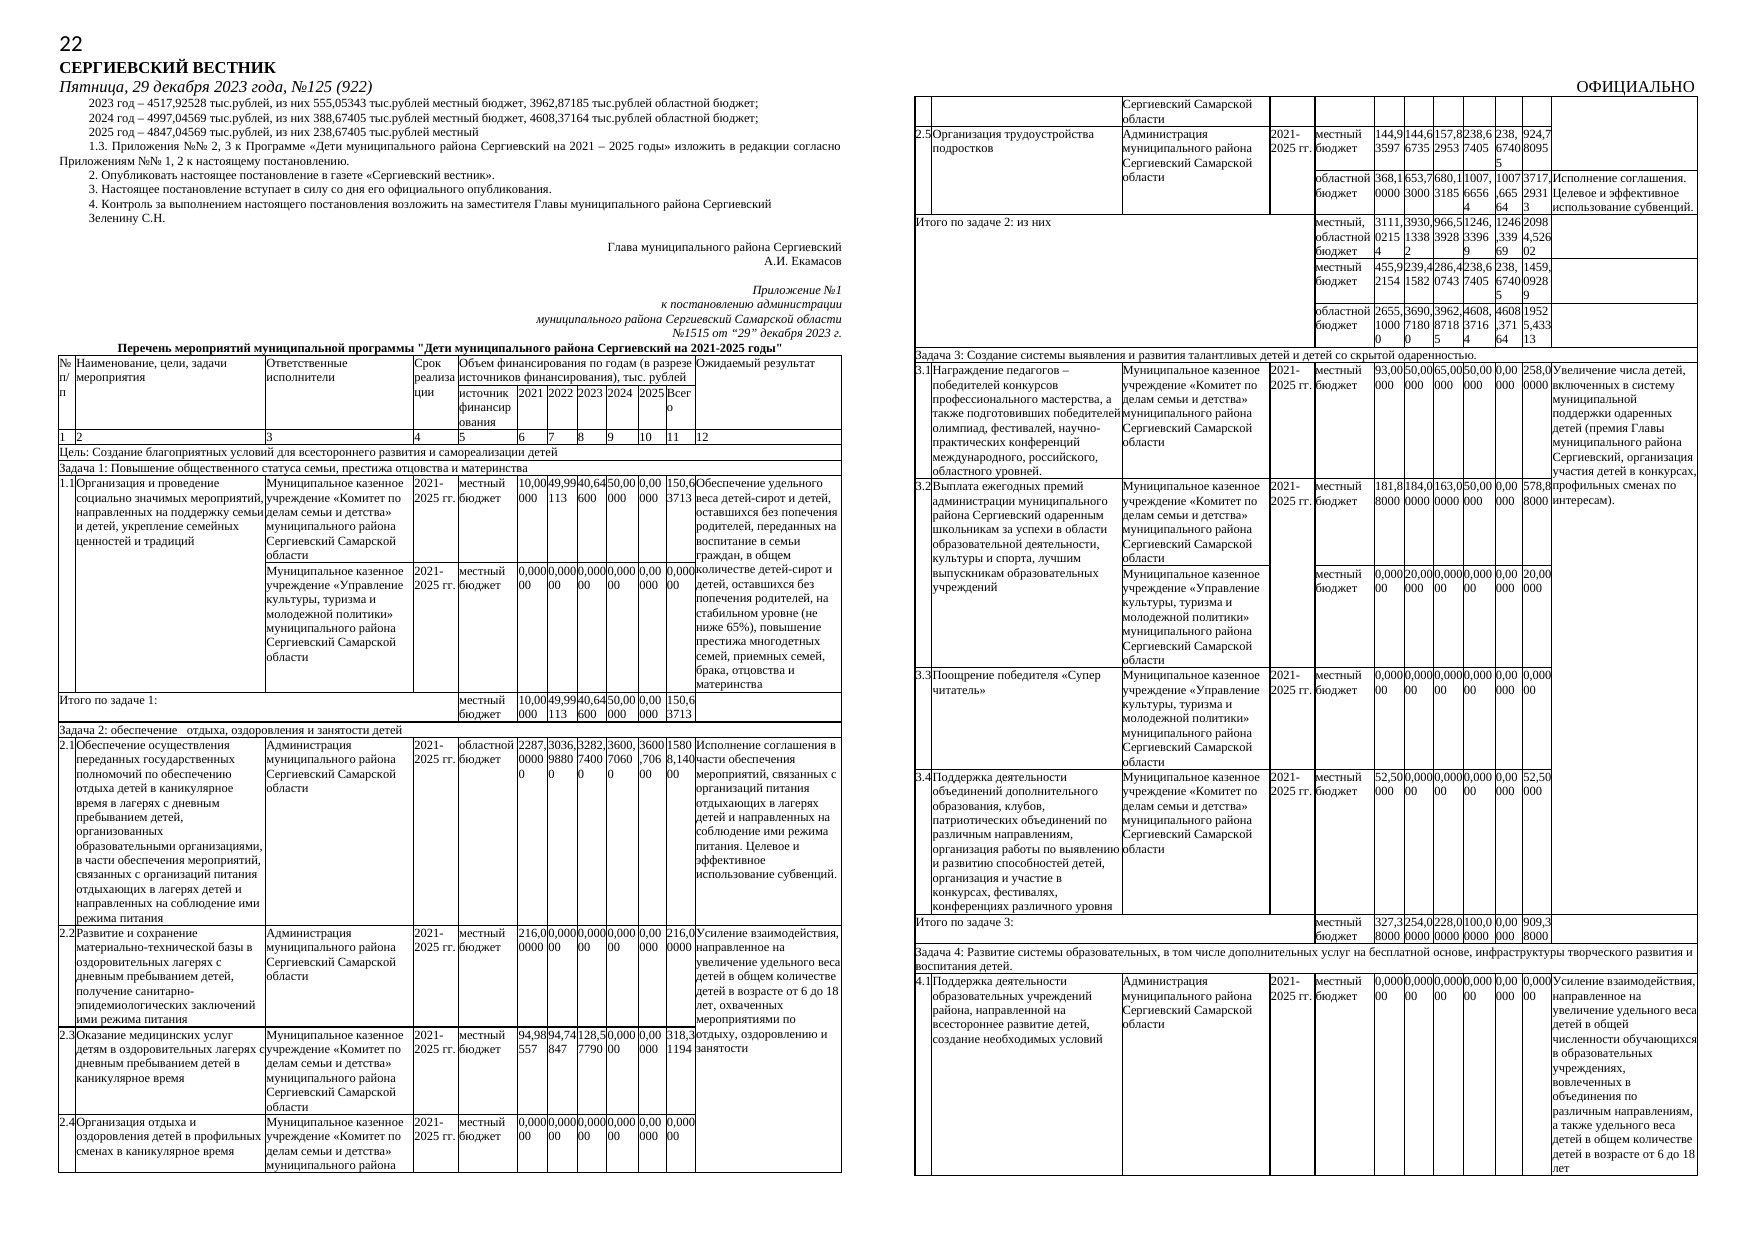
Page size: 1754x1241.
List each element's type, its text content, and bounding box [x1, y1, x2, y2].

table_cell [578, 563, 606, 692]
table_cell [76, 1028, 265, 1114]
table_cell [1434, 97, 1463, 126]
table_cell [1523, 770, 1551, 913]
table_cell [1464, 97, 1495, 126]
text 2024 год – 4997,04569 тыс.рублей, из них 388,67405 тыс.рублей местный бюджет, 4608,37164 тыс.рублей областной бюджет; [59, 110, 842, 125]
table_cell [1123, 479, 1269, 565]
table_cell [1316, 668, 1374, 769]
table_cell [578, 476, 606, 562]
text Зеленину С.Н. [59, 211, 842, 225]
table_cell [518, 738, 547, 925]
text 2025 год – 4847,04569 тыс.рублей, из них 238,67405 тыс.рублей местный [59, 125, 842, 139]
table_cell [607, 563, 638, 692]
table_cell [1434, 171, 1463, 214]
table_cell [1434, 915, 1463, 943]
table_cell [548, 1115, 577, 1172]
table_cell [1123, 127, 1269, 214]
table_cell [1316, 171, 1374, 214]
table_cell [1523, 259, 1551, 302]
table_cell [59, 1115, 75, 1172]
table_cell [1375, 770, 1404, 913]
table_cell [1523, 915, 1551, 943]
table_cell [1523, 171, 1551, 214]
text А.И. Екамасов [59, 254, 842, 268]
text 4. Контроль за выполнением настоящего постановления возложить на заместителя Главы муниципального района Сергиевский [59, 197, 842, 211]
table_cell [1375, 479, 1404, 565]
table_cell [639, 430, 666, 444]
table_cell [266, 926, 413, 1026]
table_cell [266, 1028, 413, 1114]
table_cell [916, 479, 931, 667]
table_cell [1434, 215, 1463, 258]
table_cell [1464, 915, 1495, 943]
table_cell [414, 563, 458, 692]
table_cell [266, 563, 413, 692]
text Перечень мероприятий муниципальной программы "Дети муниципального района Сергиевский на 2021-2025 годы" [59, 340, 842, 355]
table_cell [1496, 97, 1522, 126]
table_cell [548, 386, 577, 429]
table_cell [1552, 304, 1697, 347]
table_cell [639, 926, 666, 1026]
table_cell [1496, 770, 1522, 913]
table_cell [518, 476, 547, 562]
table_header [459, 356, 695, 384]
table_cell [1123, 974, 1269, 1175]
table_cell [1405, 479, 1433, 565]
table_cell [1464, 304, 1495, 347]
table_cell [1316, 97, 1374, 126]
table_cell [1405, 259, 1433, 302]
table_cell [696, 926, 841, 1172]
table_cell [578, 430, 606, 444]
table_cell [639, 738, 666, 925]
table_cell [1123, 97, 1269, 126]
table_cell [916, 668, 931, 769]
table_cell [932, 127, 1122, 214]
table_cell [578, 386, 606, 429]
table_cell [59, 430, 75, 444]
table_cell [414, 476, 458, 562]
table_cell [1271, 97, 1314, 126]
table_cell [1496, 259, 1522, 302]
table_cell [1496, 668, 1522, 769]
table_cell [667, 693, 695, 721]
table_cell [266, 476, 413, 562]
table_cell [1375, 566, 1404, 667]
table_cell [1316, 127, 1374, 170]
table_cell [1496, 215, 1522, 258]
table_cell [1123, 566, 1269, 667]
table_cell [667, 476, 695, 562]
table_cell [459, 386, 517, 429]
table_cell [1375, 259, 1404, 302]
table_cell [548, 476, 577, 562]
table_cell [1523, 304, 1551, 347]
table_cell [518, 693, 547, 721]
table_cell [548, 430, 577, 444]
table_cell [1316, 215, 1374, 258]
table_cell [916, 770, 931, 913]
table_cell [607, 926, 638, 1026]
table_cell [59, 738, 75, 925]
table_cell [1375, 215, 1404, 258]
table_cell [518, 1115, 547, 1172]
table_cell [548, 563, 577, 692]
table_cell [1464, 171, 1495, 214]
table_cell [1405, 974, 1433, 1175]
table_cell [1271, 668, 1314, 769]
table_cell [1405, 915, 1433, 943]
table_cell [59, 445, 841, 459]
text Глава муниципального района Сергиевский [59, 240, 842, 254]
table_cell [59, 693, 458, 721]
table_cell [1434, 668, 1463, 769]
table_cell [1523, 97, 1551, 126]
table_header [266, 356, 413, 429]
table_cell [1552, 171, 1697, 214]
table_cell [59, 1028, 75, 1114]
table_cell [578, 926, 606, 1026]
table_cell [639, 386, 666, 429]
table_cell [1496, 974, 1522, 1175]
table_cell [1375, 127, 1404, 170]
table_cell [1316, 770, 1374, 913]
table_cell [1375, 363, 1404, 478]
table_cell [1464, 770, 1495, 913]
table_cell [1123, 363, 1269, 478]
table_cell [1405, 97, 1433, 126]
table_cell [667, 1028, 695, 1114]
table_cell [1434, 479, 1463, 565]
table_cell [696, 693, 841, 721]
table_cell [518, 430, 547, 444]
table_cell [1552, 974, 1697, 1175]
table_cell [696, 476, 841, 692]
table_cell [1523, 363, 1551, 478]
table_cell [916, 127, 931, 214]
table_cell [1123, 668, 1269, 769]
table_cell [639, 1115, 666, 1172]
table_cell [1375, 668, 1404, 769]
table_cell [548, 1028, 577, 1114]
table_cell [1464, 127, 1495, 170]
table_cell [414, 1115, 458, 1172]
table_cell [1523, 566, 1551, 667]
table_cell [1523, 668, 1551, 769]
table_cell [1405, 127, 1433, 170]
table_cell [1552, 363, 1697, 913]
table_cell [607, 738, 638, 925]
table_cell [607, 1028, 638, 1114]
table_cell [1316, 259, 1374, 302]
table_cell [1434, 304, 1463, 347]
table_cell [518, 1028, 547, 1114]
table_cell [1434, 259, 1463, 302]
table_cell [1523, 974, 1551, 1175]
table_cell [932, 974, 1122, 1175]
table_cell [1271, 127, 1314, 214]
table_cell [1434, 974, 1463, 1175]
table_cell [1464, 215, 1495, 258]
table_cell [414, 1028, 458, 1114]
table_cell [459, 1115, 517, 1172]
text 2. Опубликовать настоящее постановление в газете «Сергиевский вестник». [59, 168, 842, 182]
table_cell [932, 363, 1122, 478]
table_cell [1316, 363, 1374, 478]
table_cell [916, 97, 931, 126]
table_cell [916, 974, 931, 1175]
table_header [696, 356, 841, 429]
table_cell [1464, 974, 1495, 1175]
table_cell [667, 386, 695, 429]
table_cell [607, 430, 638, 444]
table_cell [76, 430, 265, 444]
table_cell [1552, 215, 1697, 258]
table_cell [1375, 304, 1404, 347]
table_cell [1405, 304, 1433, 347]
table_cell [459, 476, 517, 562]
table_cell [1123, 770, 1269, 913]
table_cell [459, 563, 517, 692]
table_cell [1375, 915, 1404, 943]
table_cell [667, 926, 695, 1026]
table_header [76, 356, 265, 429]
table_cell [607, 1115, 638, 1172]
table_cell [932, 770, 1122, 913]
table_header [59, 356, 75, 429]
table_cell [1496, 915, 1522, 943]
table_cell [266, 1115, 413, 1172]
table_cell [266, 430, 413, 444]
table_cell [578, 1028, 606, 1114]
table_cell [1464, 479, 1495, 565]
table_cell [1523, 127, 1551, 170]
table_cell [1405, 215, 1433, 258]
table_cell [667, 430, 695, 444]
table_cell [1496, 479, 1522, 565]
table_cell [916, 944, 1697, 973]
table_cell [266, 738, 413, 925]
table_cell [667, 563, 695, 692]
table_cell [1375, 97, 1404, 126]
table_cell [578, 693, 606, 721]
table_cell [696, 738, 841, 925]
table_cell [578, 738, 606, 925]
text 2023 год – 4517,92528 тыс.рублей, из них 555,05343 тыс.рублей местный бюджет, 3962,87185 тыс.рублей областной бюджет; [59, 96, 842, 110]
text Приложение №1 [59, 283, 842, 297]
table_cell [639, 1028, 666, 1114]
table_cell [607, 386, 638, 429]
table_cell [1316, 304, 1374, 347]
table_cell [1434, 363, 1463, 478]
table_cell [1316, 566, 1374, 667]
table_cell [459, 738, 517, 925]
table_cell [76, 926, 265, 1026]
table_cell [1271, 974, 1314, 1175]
text к постановлению администрации [59, 297, 842, 312]
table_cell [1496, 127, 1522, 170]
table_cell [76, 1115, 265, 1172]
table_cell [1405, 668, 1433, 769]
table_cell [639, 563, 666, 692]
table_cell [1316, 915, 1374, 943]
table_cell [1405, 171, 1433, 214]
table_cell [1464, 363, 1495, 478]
text муниципального района Сергиевский Самарской области [59, 312, 842, 326]
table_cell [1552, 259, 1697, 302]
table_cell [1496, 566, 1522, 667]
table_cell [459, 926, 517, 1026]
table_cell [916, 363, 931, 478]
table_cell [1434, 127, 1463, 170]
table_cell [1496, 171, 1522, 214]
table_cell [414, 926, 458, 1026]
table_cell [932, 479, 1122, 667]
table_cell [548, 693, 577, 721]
text 3. Настоящее постановление вступает в силу со дня его официального опубликования. [59, 182, 842, 197]
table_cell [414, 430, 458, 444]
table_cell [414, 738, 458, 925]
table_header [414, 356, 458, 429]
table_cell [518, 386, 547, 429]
text 1.3. Приложения №№ 2, 3 к Программе «Дети муниципального района Сергиевский на 2021 – 2025 годы» изложить в редакции согласно Приложениям №№ 1, 2 к настоящему постановлению. [59, 139, 842, 168]
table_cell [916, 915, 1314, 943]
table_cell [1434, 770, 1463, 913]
text №1515 от “29” декабря 2023 г. [59, 326, 842, 340]
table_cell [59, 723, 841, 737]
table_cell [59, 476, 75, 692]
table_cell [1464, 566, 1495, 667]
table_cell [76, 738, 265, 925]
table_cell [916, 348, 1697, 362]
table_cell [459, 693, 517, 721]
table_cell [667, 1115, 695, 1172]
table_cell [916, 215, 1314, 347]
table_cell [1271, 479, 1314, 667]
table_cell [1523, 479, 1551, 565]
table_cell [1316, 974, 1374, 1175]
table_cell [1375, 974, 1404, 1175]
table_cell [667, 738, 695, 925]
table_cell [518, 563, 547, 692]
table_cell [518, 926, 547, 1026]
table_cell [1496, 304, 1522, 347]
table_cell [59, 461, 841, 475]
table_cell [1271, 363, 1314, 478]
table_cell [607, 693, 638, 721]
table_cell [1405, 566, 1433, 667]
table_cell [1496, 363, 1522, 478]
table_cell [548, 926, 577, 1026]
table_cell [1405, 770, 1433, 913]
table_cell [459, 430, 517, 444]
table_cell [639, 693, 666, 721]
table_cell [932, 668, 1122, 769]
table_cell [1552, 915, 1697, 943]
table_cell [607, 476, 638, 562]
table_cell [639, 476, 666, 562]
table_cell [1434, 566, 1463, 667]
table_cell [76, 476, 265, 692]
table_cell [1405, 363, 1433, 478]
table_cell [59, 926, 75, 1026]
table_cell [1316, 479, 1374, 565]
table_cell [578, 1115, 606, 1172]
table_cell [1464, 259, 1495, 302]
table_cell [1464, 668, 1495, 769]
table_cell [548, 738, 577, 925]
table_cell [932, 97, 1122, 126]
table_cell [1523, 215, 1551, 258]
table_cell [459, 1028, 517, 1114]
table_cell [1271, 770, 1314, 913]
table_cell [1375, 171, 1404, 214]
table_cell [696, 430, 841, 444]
